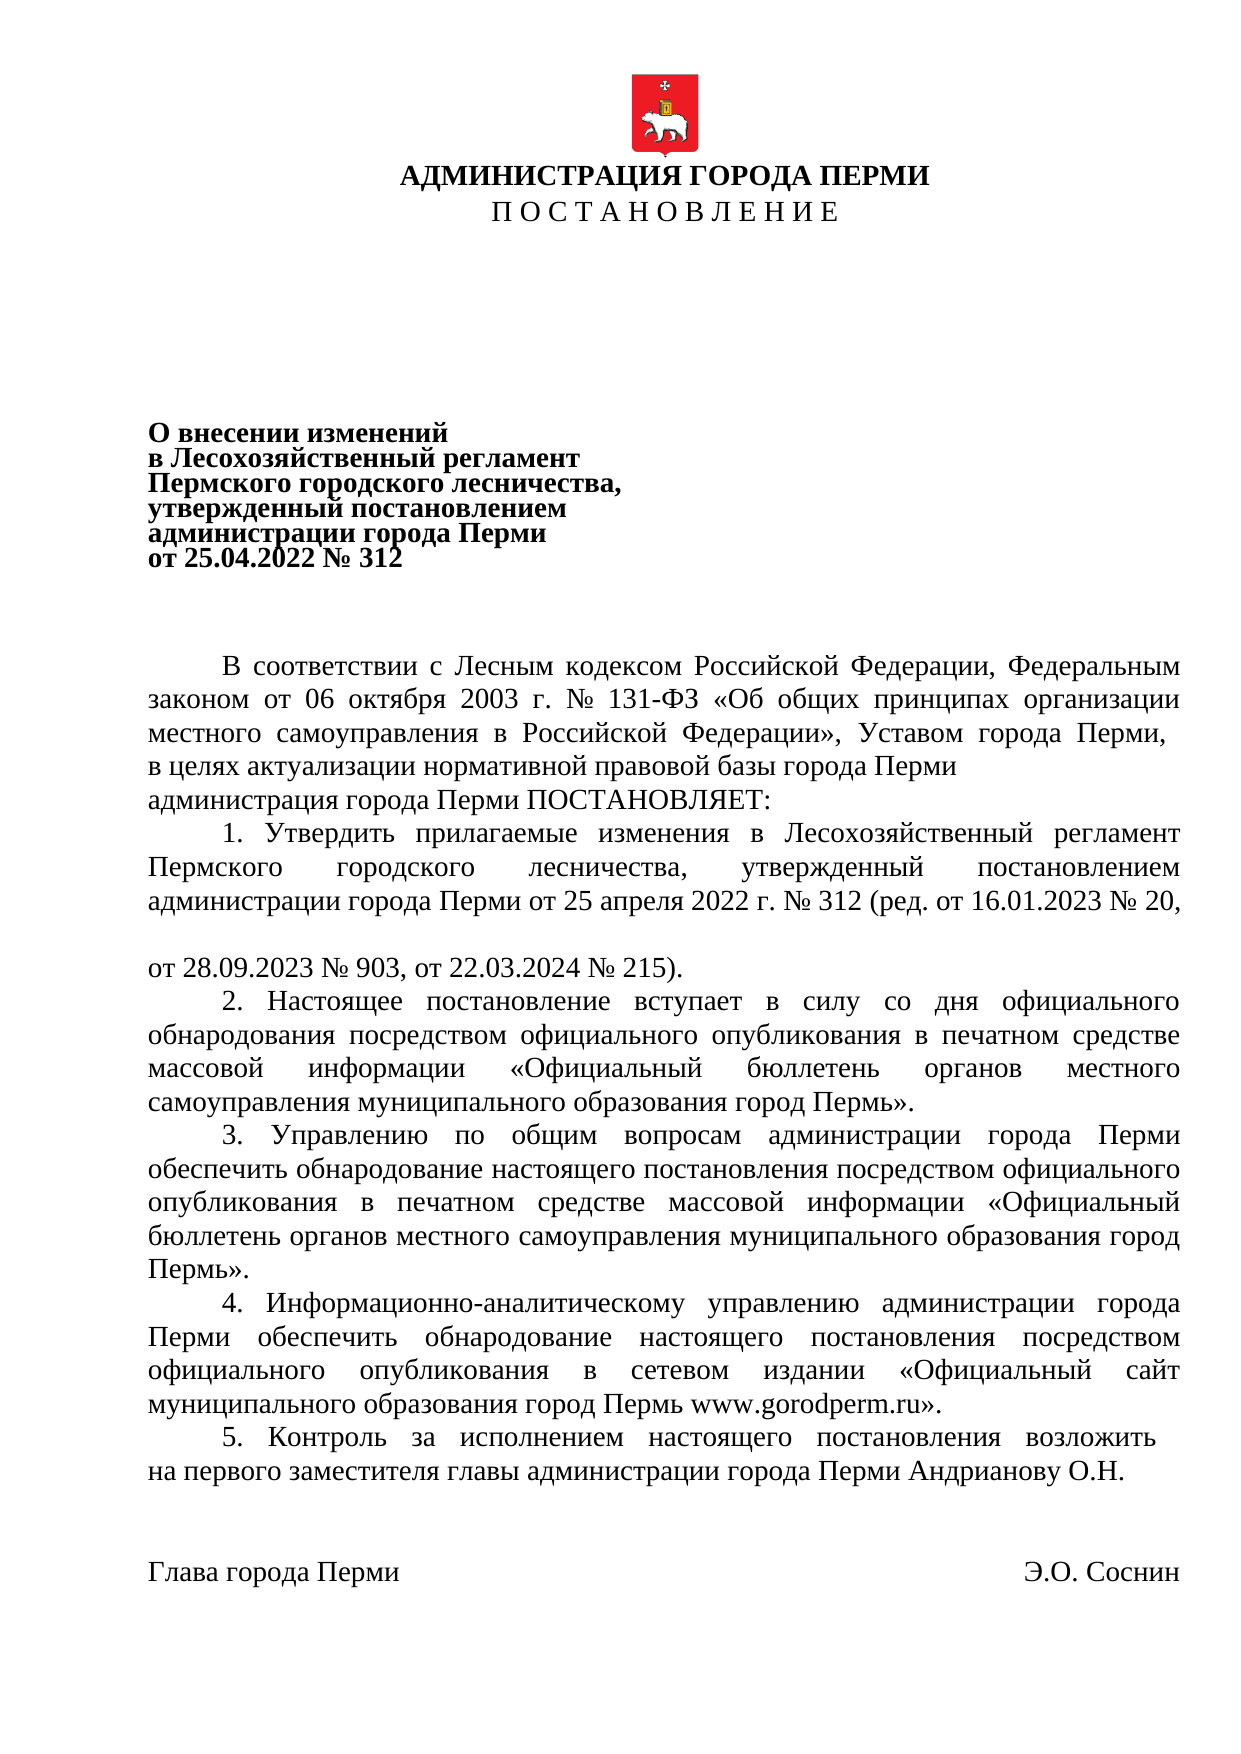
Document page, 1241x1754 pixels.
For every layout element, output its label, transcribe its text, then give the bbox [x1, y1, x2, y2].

text 3. Управлению по общим вопросам администрации города Перми обеспечить обнародование настоящего постановления посредством официального опубликования в печатном средстве массовой информации «Официальный бюллетень органов местного самоуправления муниципального образования город Пермь». [148, 1117, 1181, 1285]
text 2. Настоящее постановление вступает в силу со дня официального обнародования посредством официального опубликования в печатном средстве массовой информации «Официальный бюллетень органов местного самоуправления муниципального образования город Пермь». [148, 983, 1181, 1117]
picture [631, 74, 699, 156]
text Глава города Перми Э.О. Соснин [148, 1561, 1181, 1586]
text 1. Утвердить прилагаемые изменения в Лесохозяйственный регламент Пермского городского лесничества, утвержденный постановлением администрации города Перми от 25 апреля 2022 г. № 312 (ред. от 16.01.2023 № 20, от 28.09.2023 № 903, от 22.03.2024 № 215). [148, 816, 1181, 983]
text утвержденный постановлением администрации города Перми от 25.04.2022 № 312 [148, 498, 1181, 573]
text В соответствии с Лесным кодексом Российской Федерации, Федеральным законом от 06 октября 2003 г. № 131-ФЗ «Об общих принципах организации местного самоуправления в Российской Федерации», Уставом города Перми, в целях актуализации нормативной правовой базы города Перми [148, 648, 1181, 782]
text 5. Контроль за исполнением настоящего постановления возложить на первого заместителя главы администрации города Перми Андрианову О.Н. [148, 1419, 1181, 1486]
text О внесении изменений в Лесохозяйственный регламент Пермского городского лесничества, [148, 423, 1181, 498]
text администрация города Перми ПОСТАНОВЛЯЕТ: [148, 782, 1181, 816]
text 4. Информационно-аналитическому управлению администрации города Перми обеспечить обнародование настоящего постановления посредством официального опубликования в сетевом издании «Официальный сайт муниципального образования город Пермь www.gorodperm.ru». [148, 1285, 1181, 1419]
